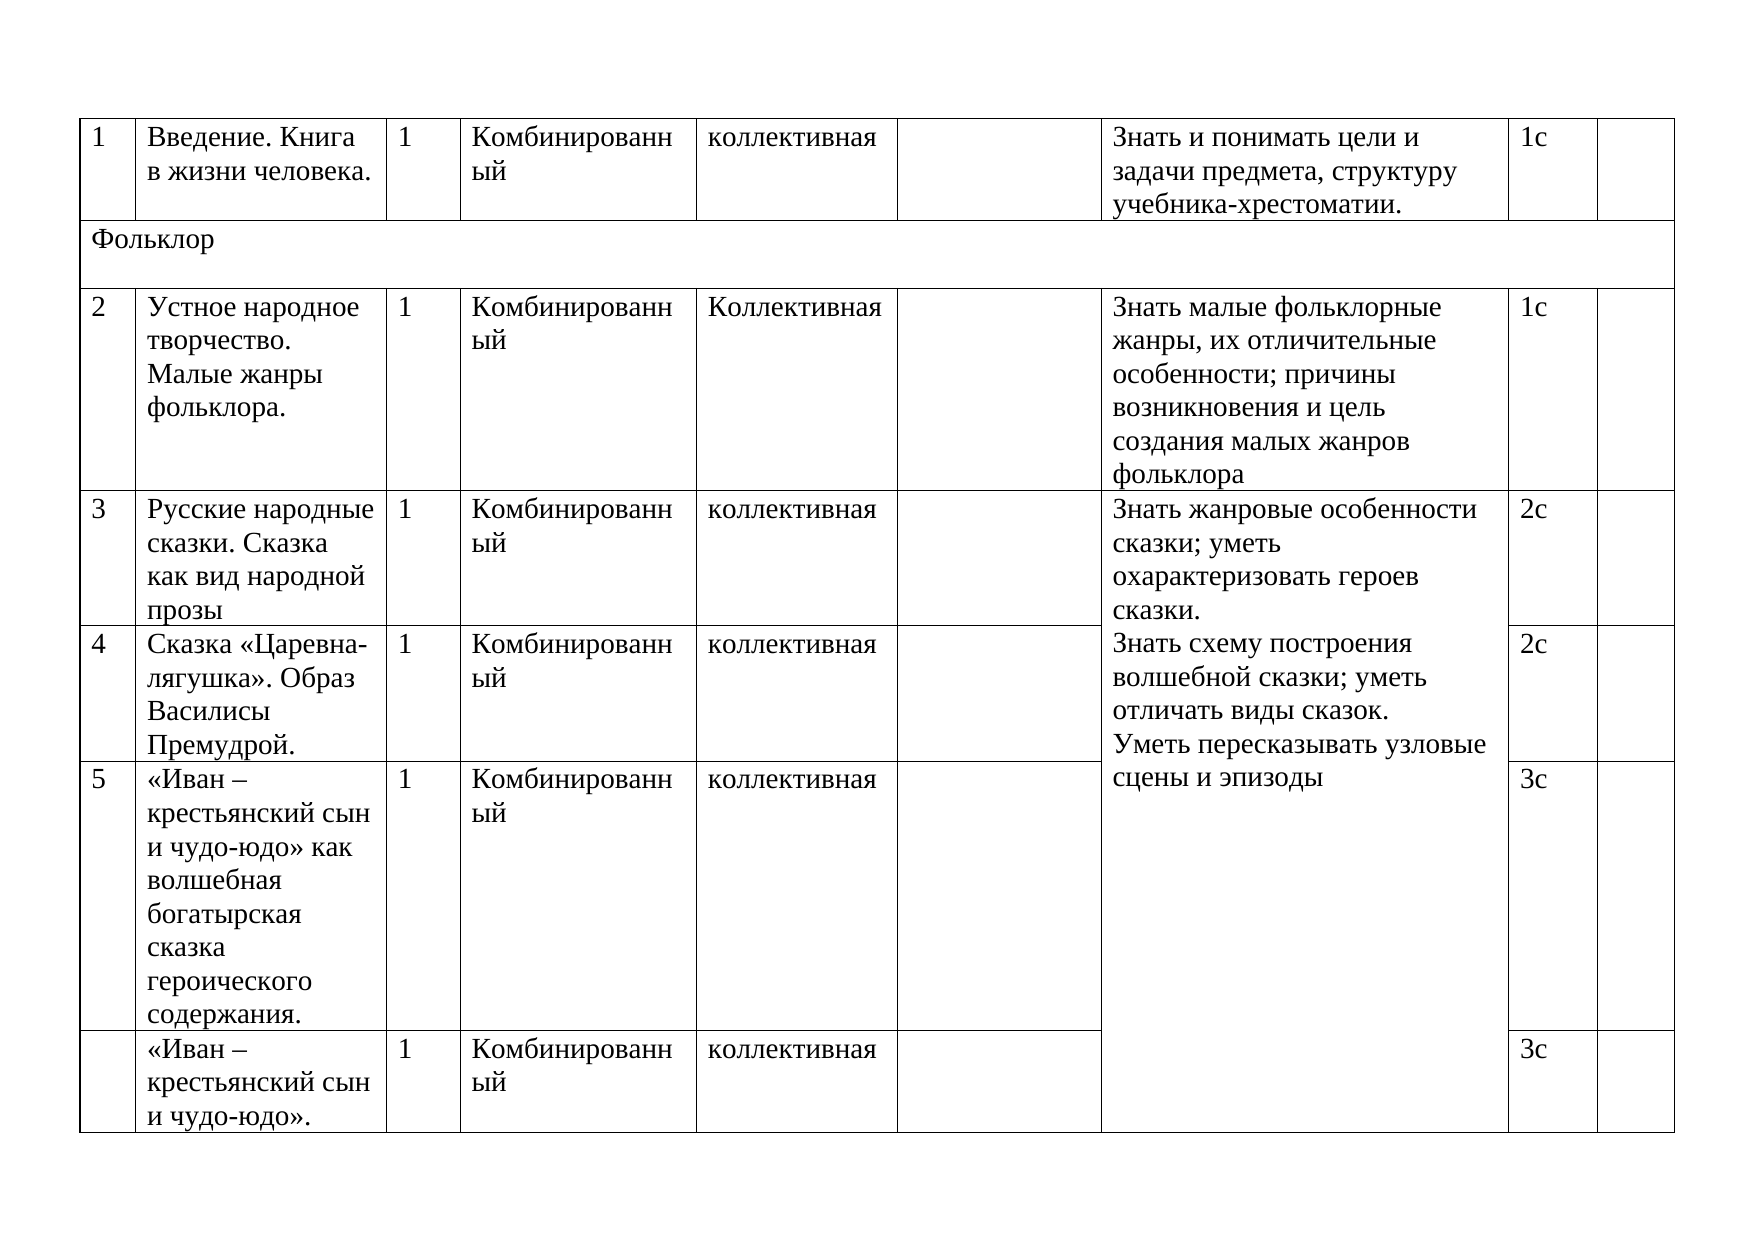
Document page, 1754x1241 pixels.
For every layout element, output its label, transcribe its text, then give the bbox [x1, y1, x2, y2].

table_cell Комбинированный [461, 1031, 696, 1132]
table_cell коллективная [697, 626, 897, 761]
table_cell 1с [1509, 289, 1597, 490]
table_cell коллективная [697, 1031, 897, 1132]
table_cell Знать жанровые особенности сказки; уметь охарактеризовать героев сказки. Знать схему построения волшебной сказки; уметь отличать виды сказок. Уметь пересказывать узловые сцены и эпизоды [1102, 491, 1508, 1132]
table_cell 1 [387, 491, 460, 625]
table_cell [1598, 119, 1674, 220]
table_cell коллективная [697, 762, 897, 1030]
table_cell [898, 762, 1101, 1030]
table_cell 3с [1509, 1031, 1597, 1132]
table_cell 1 [387, 119, 460, 220]
table_cell Устное народное творчество. Малые жанры фольклора. [136, 289, 386, 490]
table_cell 1 [387, 762, 460, 1030]
table_cell Знать и понимать цели и задачи предмета, структуру учебника-хрестоматии. [1102, 119, 1508, 220]
table_cell 1 [387, 1031, 460, 1132]
table_cell 1 [387, 626, 460, 761]
table_cell [81, 1031, 135, 1132]
table_cell [1598, 289, 1674, 490]
table_cell [898, 491, 1101, 625]
table_cell 1 [81, 119, 135, 220]
table_cell [1598, 491, 1674, 625]
table_cell Комбинированный [461, 491, 696, 625]
table_cell Комбинированный [461, 762, 696, 1030]
table_cell Фольклор [81, 221, 1674, 288]
table_cell [1598, 762, 1674, 1030]
table_cell [898, 289, 1101, 490]
table_cell Введение. Книга в жизни человека. [136, 119, 386, 220]
table_cell 3с [1509, 762, 1597, 1030]
table_cell [898, 626, 1101, 761]
table_cell 2 [81, 289, 135, 490]
table_cell 1с [1509, 119, 1597, 220]
table_cell 2с [1509, 491, 1597, 625]
table_cell [898, 119, 1101, 220]
table_cell Знать малые фольклорные жанры, их отличительные особенности; причины возникновения и цель создания малых жанров фольклора [1102, 289, 1508, 490]
table_cell Комбинированный [461, 626, 696, 761]
table_cell [1598, 626, 1674, 761]
table_cell Коллективная [697, 289, 897, 490]
table_cell [898, 1031, 1101, 1132]
table_cell коллективная [697, 491, 897, 625]
table_cell 3 [81, 491, 135, 625]
table_cell «Иван – крестьянский сын и чудо-юдо» как волшебная богатырская сказка героического содержания. [136, 762, 386, 1030]
table_cell Комбинированный [461, 289, 696, 490]
table_cell Комбинированный [461, 119, 696, 220]
table_cell Сказка «Царевна-лягушка». Образ Василисы Премудрой. [136, 626, 386, 761]
table_cell 1 [387, 289, 460, 490]
table_cell коллективная [697, 119, 897, 220]
table_cell [1598, 1031, 1674, 1132]
table_cell 5 [81, 762, 135, 1030]
table_cell Русские народные сказки. Сказка как вид народной прозы [136, 491, 386, 625]
table_cell 4 [81, 626, 135, 761]
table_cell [136, 1031, 386, 1132]
table_cell 2с [1509, 626, 1597, 761]
